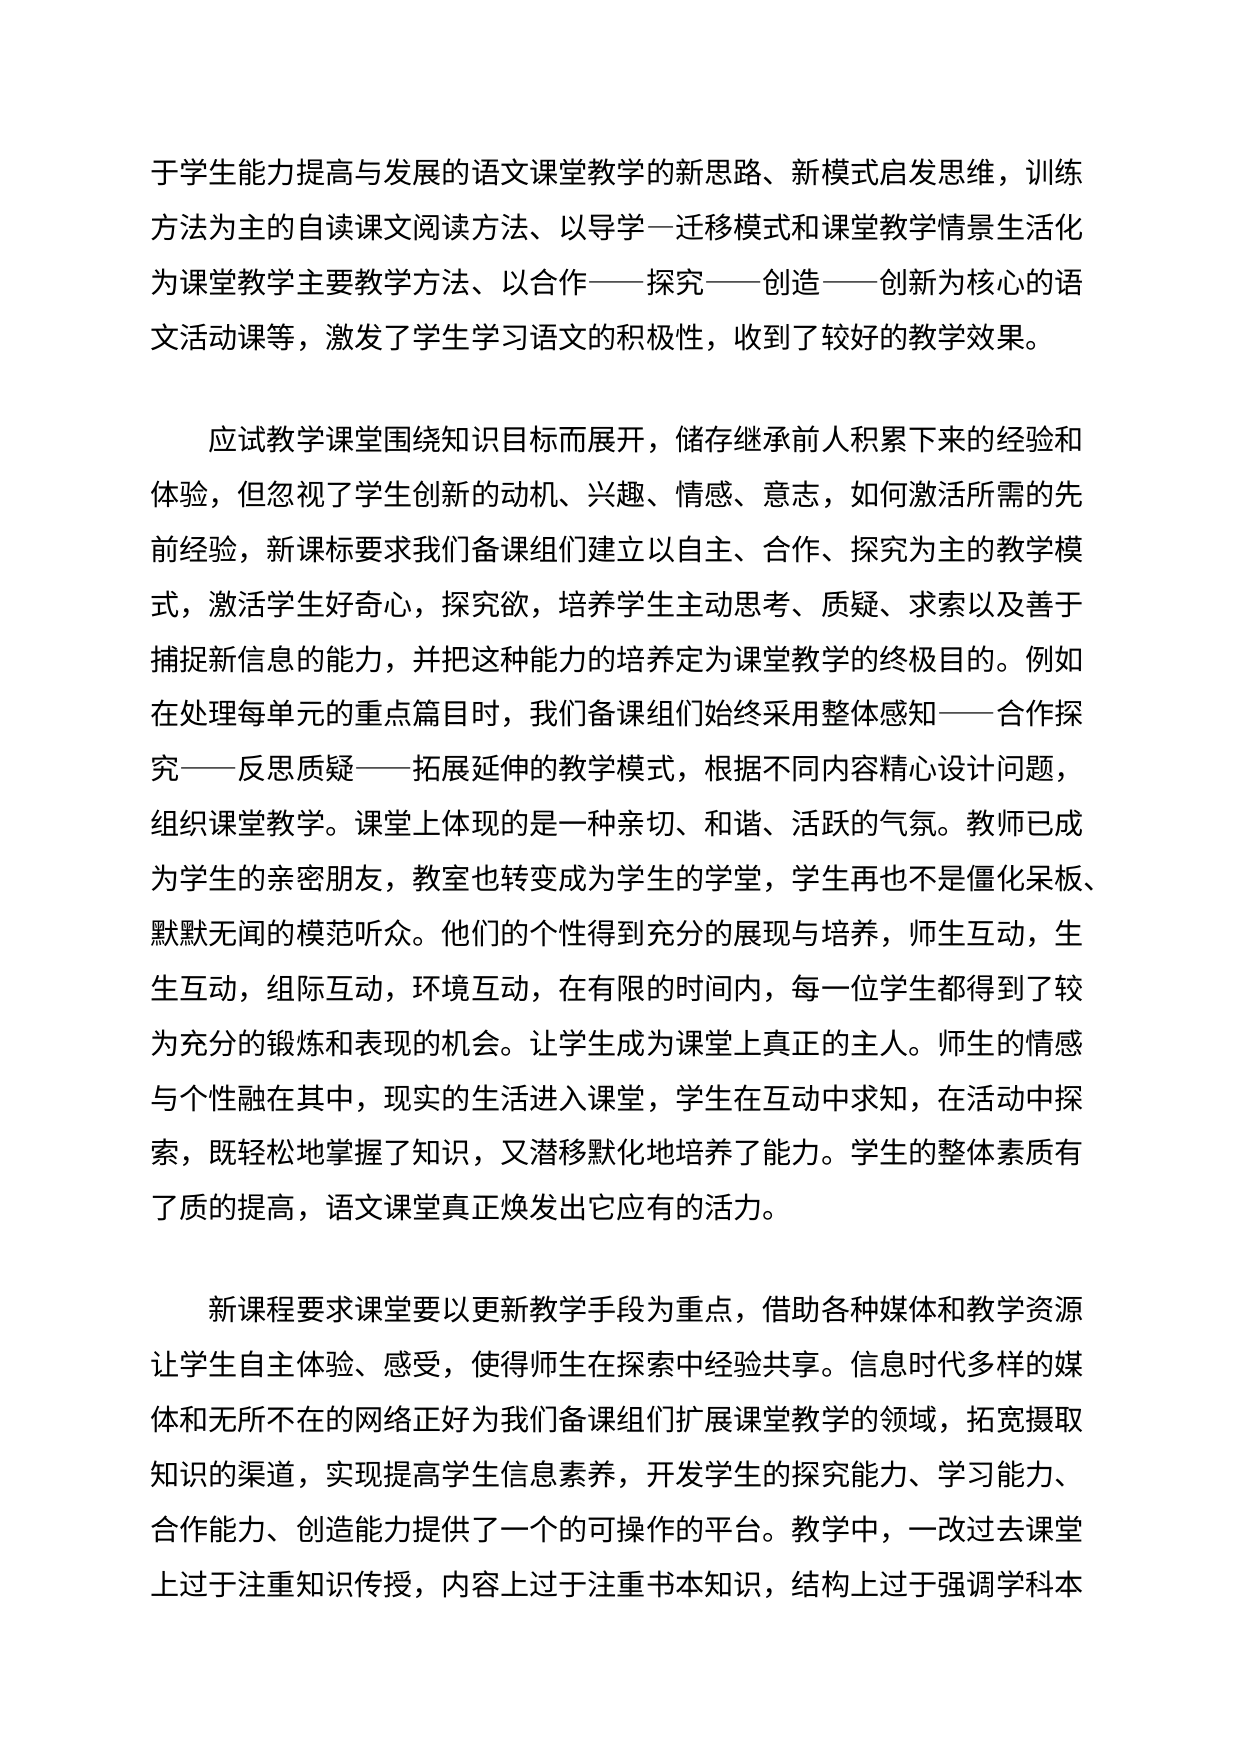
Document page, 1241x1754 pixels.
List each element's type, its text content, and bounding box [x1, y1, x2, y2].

text 应试教学课堂围绕知识目标而展开，储存继承前人积累下来的经验和体验，但忽视了学生创新的动机、兴趣、情感、意志，如何激活所需的先前经验，新课标要求我们备课组们建立以自主、合作、探究为主的教学模式，激活学生好奇心，探究欲，培养学生主动思考、质疑、求索以及善于捕捉新信息的能力，并把这种能力的培养定为课堂教学的终极目的。例如在处理每单元的重点篇目时，我们备课组们始终采用整体感知――合作探究――反思质疑――拓展延伸的教学模式，根据不同内容精心设计问题，组织课堂教学。课堂上体现的是一种亲切、和谐、活跃的气氛。教师已成为学生的亲密朋友，教室也转变成为学生的学堂，学生再也不是僵化呆板、默默无闻的模范听众。他们的个性得到充分的展现与培养，师生互动，生生互动，组际互动，环境互动，在有限的时间内，每一位学生都得到了较为充分的锻炼和表现的机会。让学生成为课堂上真正的主人。师生的情感与个性融在其中，现实的生活进入课堂，学生在互动中求知，在活动中探索，既轻松地掌握了知识，又潜移默化地培养了能力。学生的整体素质有了质的提高，语文课堂真正焕发出它应有的活力。 [150, 416, 1090, 1227]
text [150, 150, 1090, 357]
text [150, 1287, 1090, 1603]
